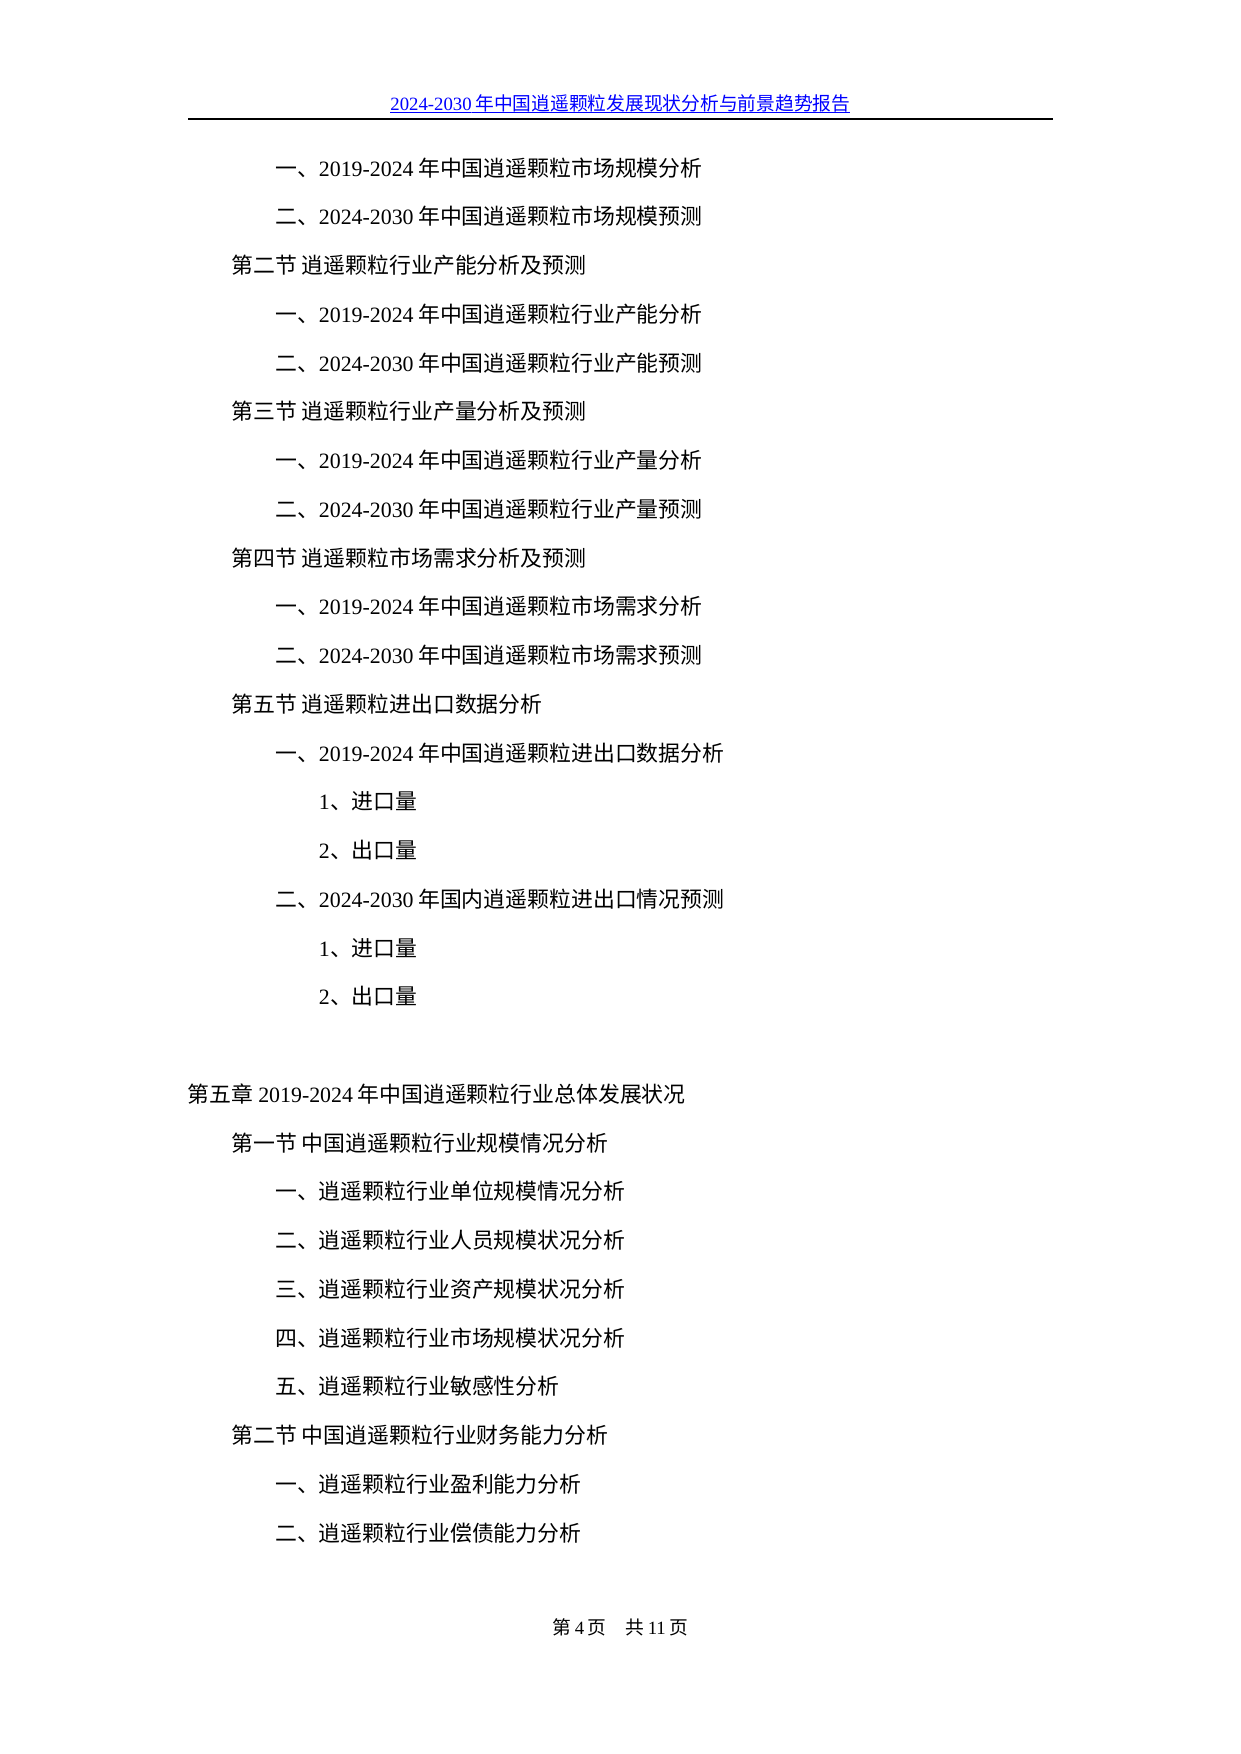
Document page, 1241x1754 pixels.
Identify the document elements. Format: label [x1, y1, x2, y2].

text [187, 150, 1053, 1548]
